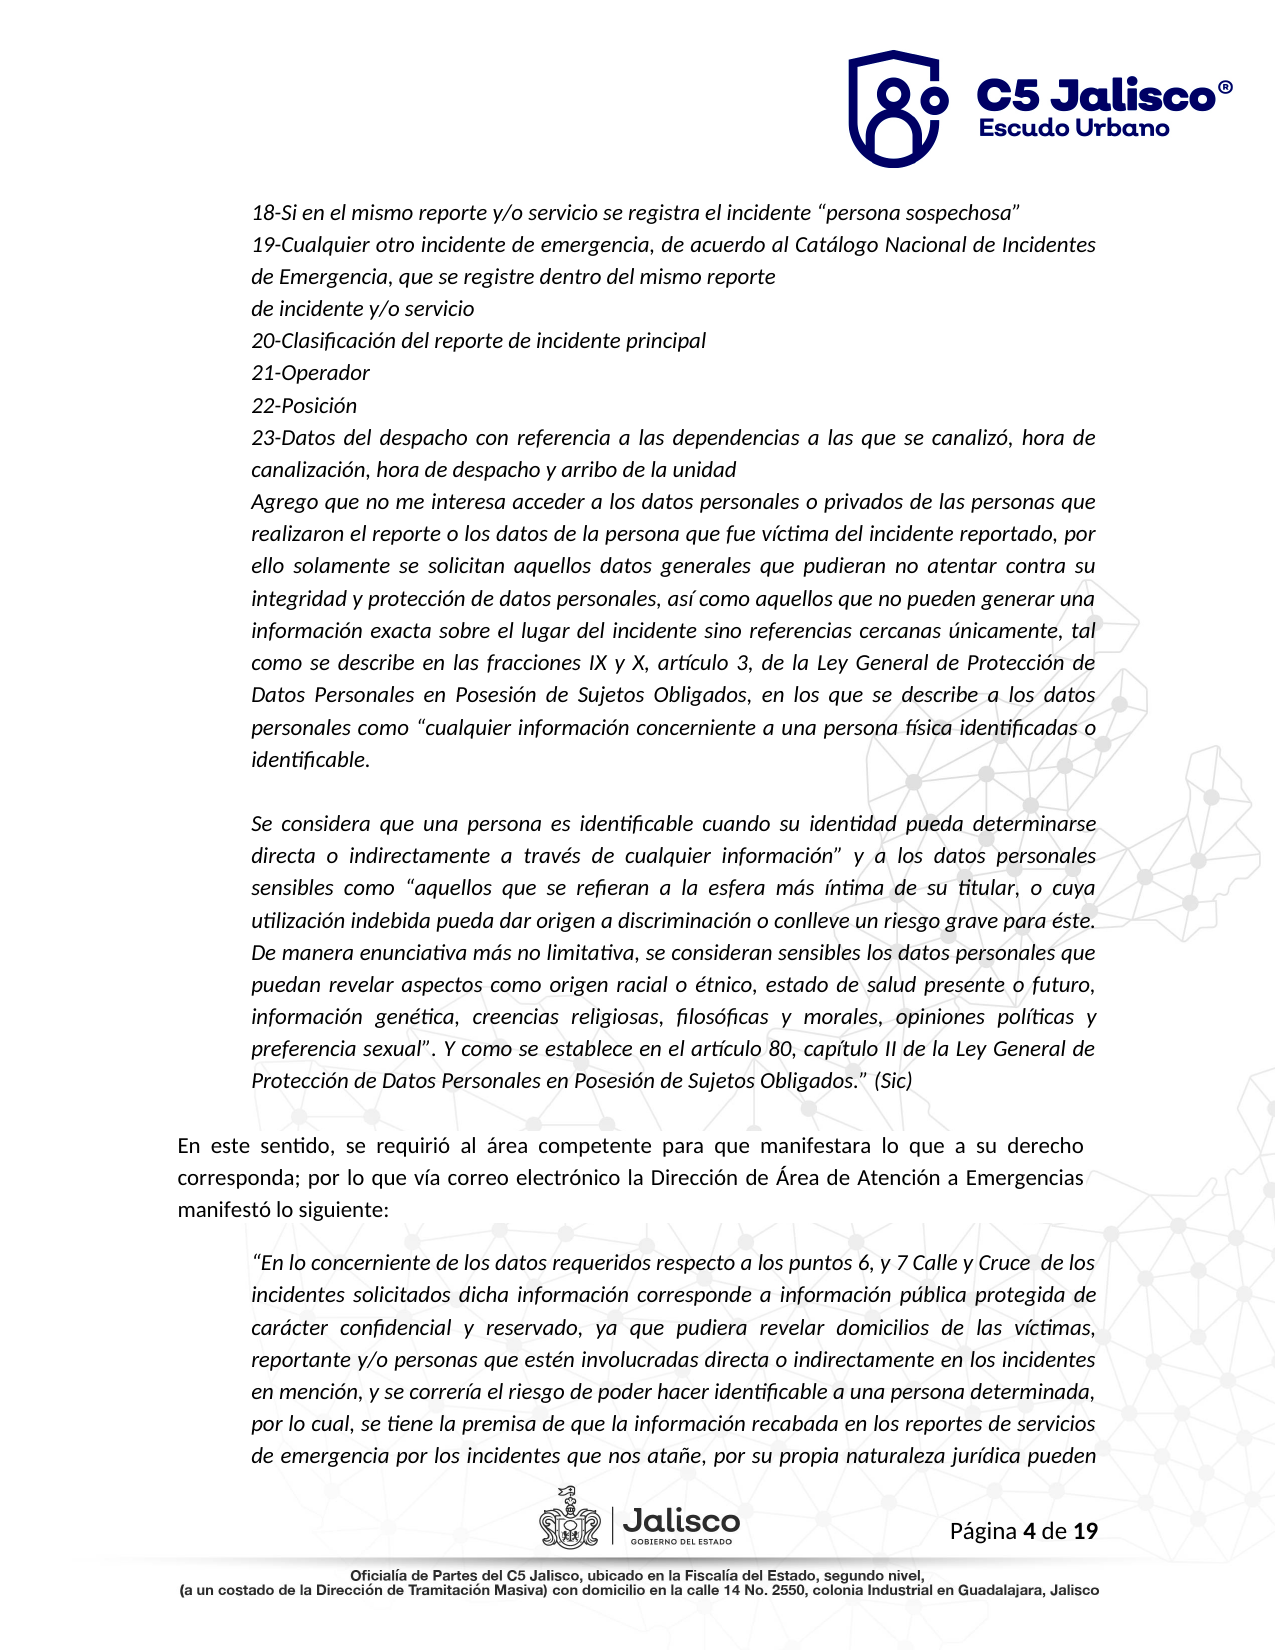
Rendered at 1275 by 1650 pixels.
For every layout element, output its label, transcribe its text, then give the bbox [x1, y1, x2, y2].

text 19-Cualquier otro incidente de emergencia, de acuerdo al Catálogo Nacional de Incidentes de Emergencia, que se registre dentro del mismo reporte [251, 230, 1098, 290]
picture [0, 0, 1275, 1650]
text Agrego que no me interesa acceder a los datos personales o privados de las personas que realizaron el reporte o los datos de la persona que fue víctima del incidente reportado, por ello solamente se solicitan aquellos datos generales que pudieran no atentar contra su integridad y protección de datos personales, así como aquellos que no pueden generar una información exacta sobre el lugar del incidente sino referencias cercanas únicamente, tal como se describe en las fracciones IX y X, artículo 3, de la Ley General de Protección de Datos Personales en Posesión de Sujetos Obligados, en los que se describe a los datos personales como “cualquier información concerniente a una persona física identificadas o identificable. [251, 487, 1098, 773]
text 18-Si en el mismo reporte y/o servicio se registra el incidente “persona sospechosa” [251, 198, 1098, 226]
text 23-Datos del despacho con referencia a las dependencias a las que se canalizó, hora de canalización, hora de despacho y arribo de la unidad [251, 423, 1098, 483]
text de incidente y/o servicio [251, 294, 1098, 322]
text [251, 1248, 1098, 1469]
text Se considera que una persona es identificable cuando su identidad pueda determinarse directa o indirectamente a través de cualquier información” y a los datos personales sensibles como “aquellos que se refieran a la esfera más íntima de su titular, o cuya utilización indebida pueda dar origen a discriminación o conlleve un riesgo grave para éste. De manera enunciativa más no limitativa, se consideran sensibles los datos personales que puedan revelar aspectos como origen racial o étnico, estado de salud presente o futuro, información genética, creencias religiosas, filosóficas y morales, opiniones políticas y preferencia sexual”. Y como se establece en el artículo 80, capítulo II de la Ley General de Protección de Datos Personales en Posesión de Sujetos Obligados.” (Sic) [251, 809, 1098, 1095]
text 20-Clasificación del reporte de incidente principal [251, 326, 1098, 354]
text 22-Posición [251, 391, 1098, 419]
text 21-Operador [251, 358, 1098, 387]
text En este sentido, se requirió al área competente para que manifestara lo que a su derecho corresponda; por lo que vía correo electrónico la Dirección de Área de Atención a Emergencias manifestó lo siguiente: [177, 1131, 1086, 1223]
